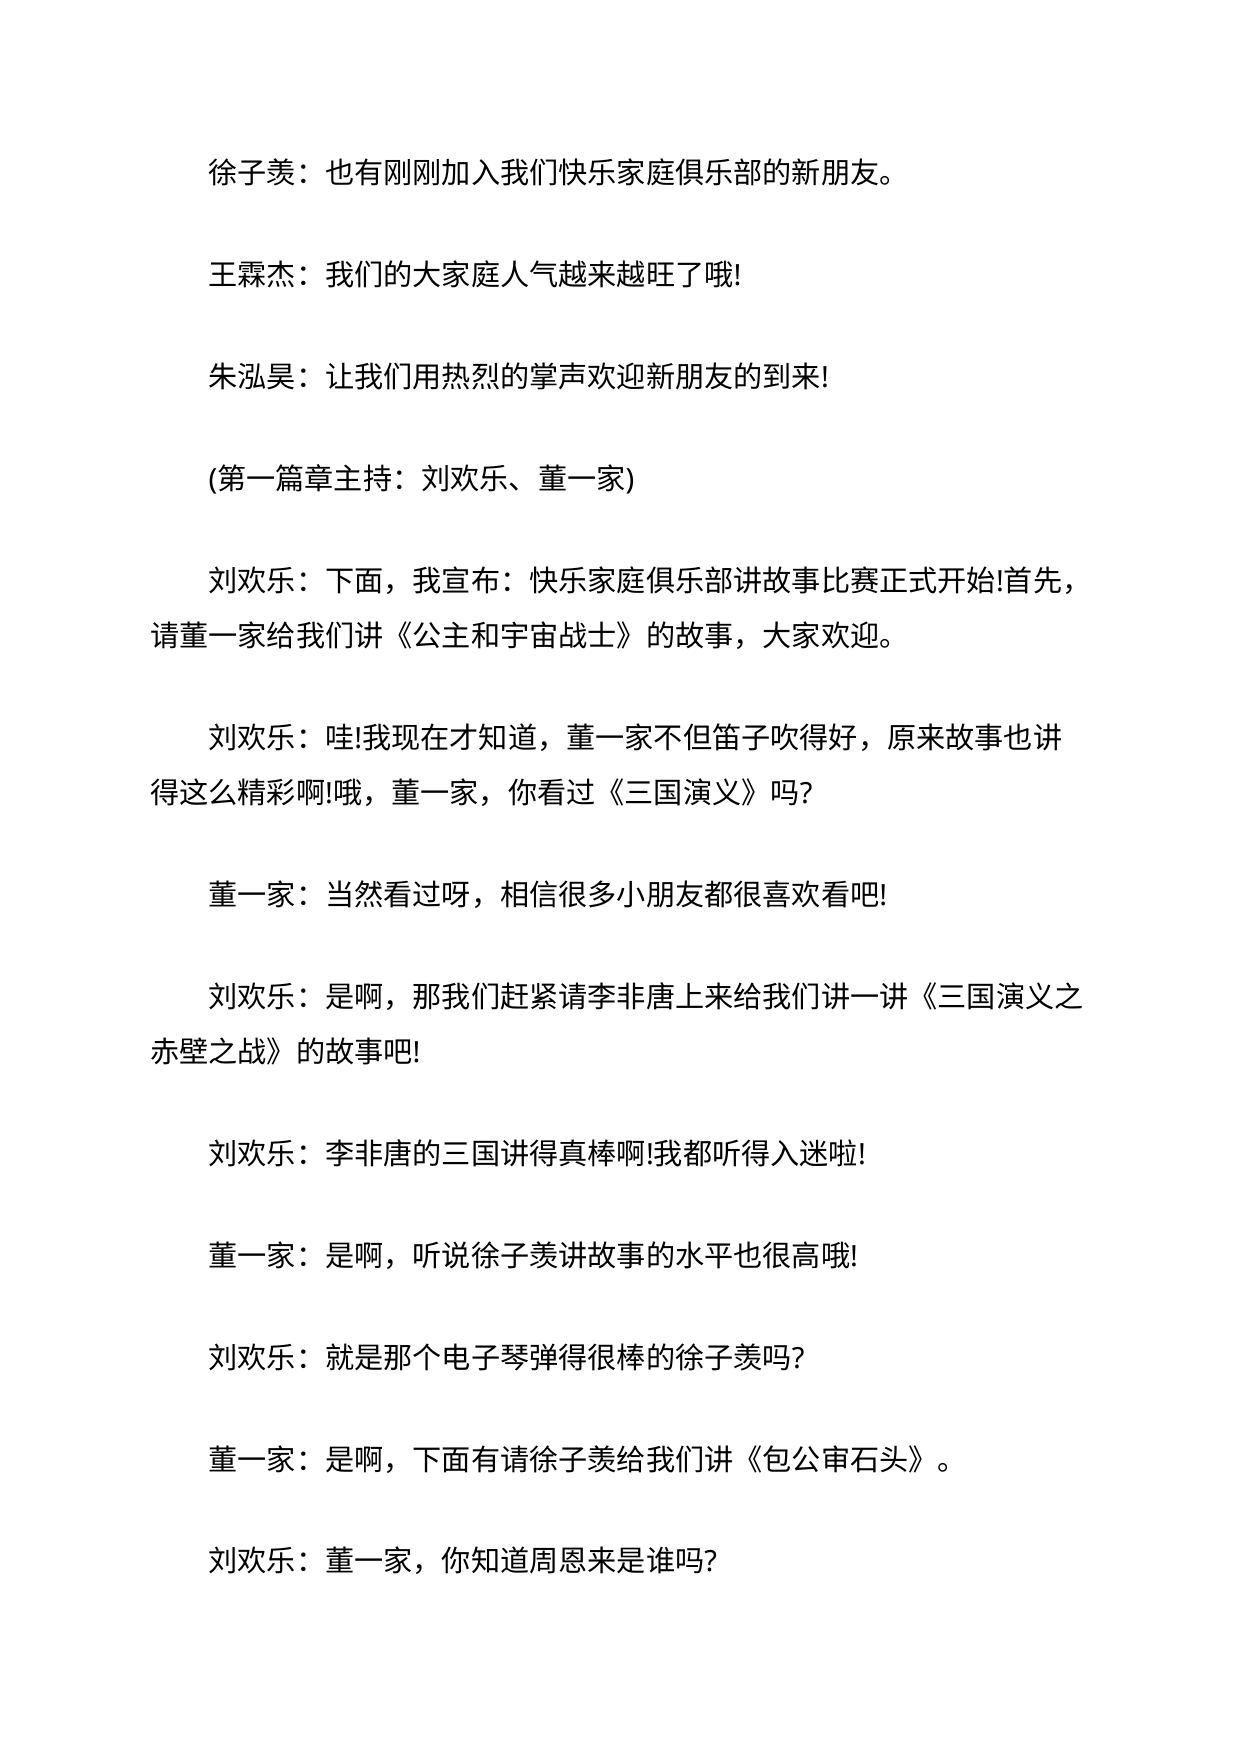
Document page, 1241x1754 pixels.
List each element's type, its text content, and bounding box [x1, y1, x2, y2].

text 王霖杰：我们的大家庭人气越来越旺了哦! [150, 252, 1090, 294]
text 刘欢乐：董一家，你知道周恩来是谁吗? [150, 1538, 1090, 1580]
text 刘欢乐：哇!我现在才知道，董一家不但笛子吹得好，原来故事也讲得这么精彩啊!哦，董一家，你看过《三国演义》吗? [150, 714, 1090, 812]
text 刘欢乐：就是那个电子琴弹得很棒的徐子羡吗? [150, 1334, 1090, 1377]
text 董一家：是啊，听说徐子羡讲故事的水平也很高哦! [150, 1232, 1090, 1275]
text 董一家：当然看过呀，相信很多小朋友都很喜欢看吧! [150, 871, 1090, 914]
text (第一篇章主持：刘欢乐、董一家) [150, 456, 1090, 498]
text 刘欢乐：是啊，那我们赶紧请李非唐上来给我们讲一讲《三国演义之赤壁之战》的故事吧! [150, 973, 1090, 1071]
text 刘欢乐：李非唐的三国讲得真棒啊!我都听得入迷啦! [150, 1130, 1090, 1173]
text 徐子羡：也有刚刚加入我们快乐家庭俱乐部的新朋友。 [150, 150, 1090, 192]
text 董一家：是啊，下面有请徐子羡给我们讲《包公审石头》。 [150, 1436, 1090, 1478]
text 刘欢乐：下面，我宣布：快乐家庭俱乐部讲故事比赛正式开始!首先，请董一家给我们讲《公主和宇宙战士》的故事，大家欢迎。 [150, 558, 1090, 655]
text 朱泓昊：让我们用热烈的掌声欢迎新朋友的到来! [150, 354, 1090, 396]
